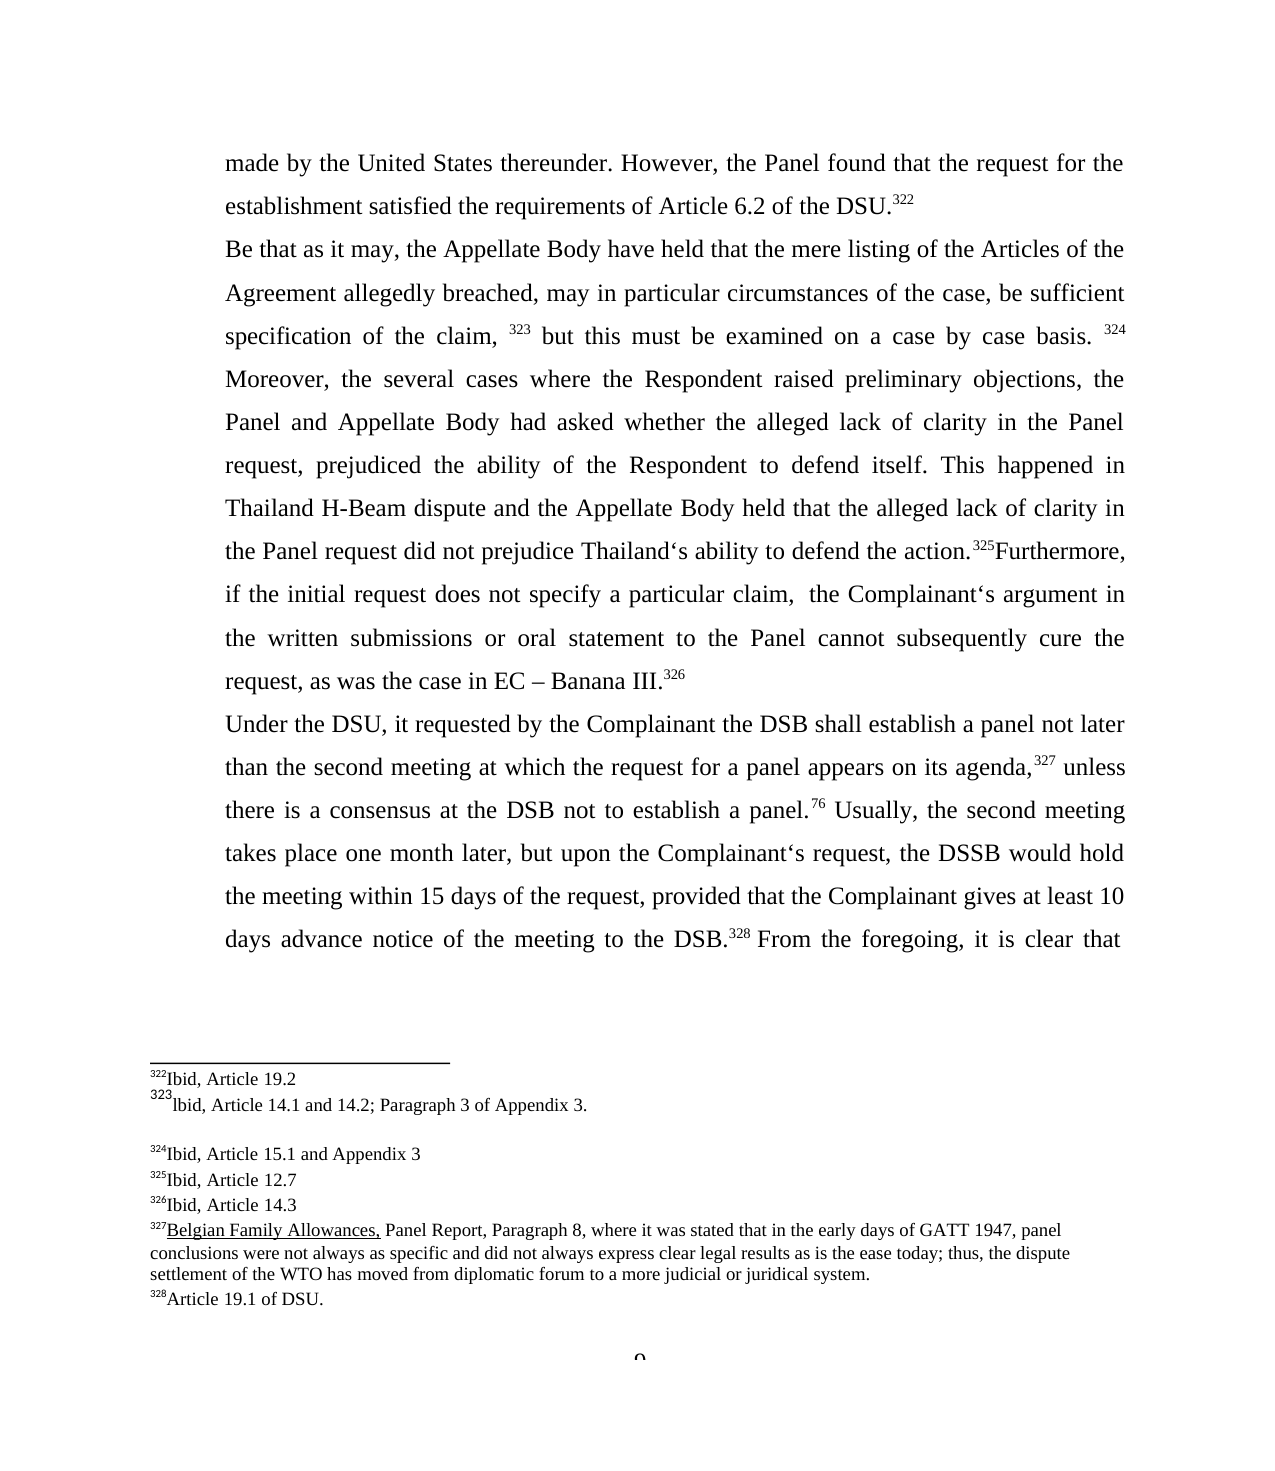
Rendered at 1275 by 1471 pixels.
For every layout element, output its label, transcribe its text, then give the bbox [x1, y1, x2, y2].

text Be that as it may, the Appellate Body have held that the mere listing of the Articles of the Agreement allegedly breached, may in particular circumstances of the case, be sufficient specification of the claim, 323 but this must be examined on a case by case basis. 324 Moreover, the several cases where the Respondent raised preliminary objections, the Panel and Appellate Body had asked whether the alleged lack of clarity in the Panel request, prejudiced the ability of the Respondent to defend itself. This happened in Thailand H-Beam dispute and the Appellate Body held that the alleged lack of clarity in the Panel request did not prejudice Thailand‘s ability to defend the action.325Furthermore, if the initial request does not specify a particular claim, the Complainant‘s argument in the written submissions or oral statement to the Panel cannot subsequently cure the request, as was the case in EC – Banana III.326 [225, 234, 1126, 694]
text Under the DSU, it requested by the Complainant the DSB shall establish a panel not later than the second meeting at which the request for a panel appears on its agenda,327 unless there is a consensus at the DSB not to establish a panel.76 Usually, the second meeting takes place one month later, but upon the Complainant‘s request, the DSSB would hold the meeting within 15 days of the request, provided that the Complainant gives at least 10 days advance notice of the meeting to the DSB.328 From the foregoing, it is clear that [225, 709, 1126, 953]
text 324Ibid, Article 15.1 and Appendix 3 [150, 1142, 1181, 1165]
text made by the United States thereunder. However, the Panel found that the request for the establishment satisfied the requirements of Article 6.2 of the DSU.322 [225, 148, 1124, 220]
text 327Belgian Family Allowances, Panel Report, Paragraph 8, where it was stated that in the early days of GATT 1947, panel conclusions were not always as specific and did not always express clear legal results as is the ease today; thus, the dispute settlement of the WTO has moved from diplomatic forum to a more judicial or juridical system. [150, 1219, 1074, 1285]
text 323lbid, Article 14.1 and 14.2; Paragraph 3 of Appendix 3. [150, 1090, 1181, 1117]
text 328Article 19.1 of DSU. [150, 1287, 1181, 1310]
text 326Ibid, Article 14.3 [150, 1193, 1181, 1216]
text 325Ibid, Article 12.7 [150, 1168, 1181, 1191]
text 322Ibid, Article 19.2 [150, 1068, 1181, 1090]
